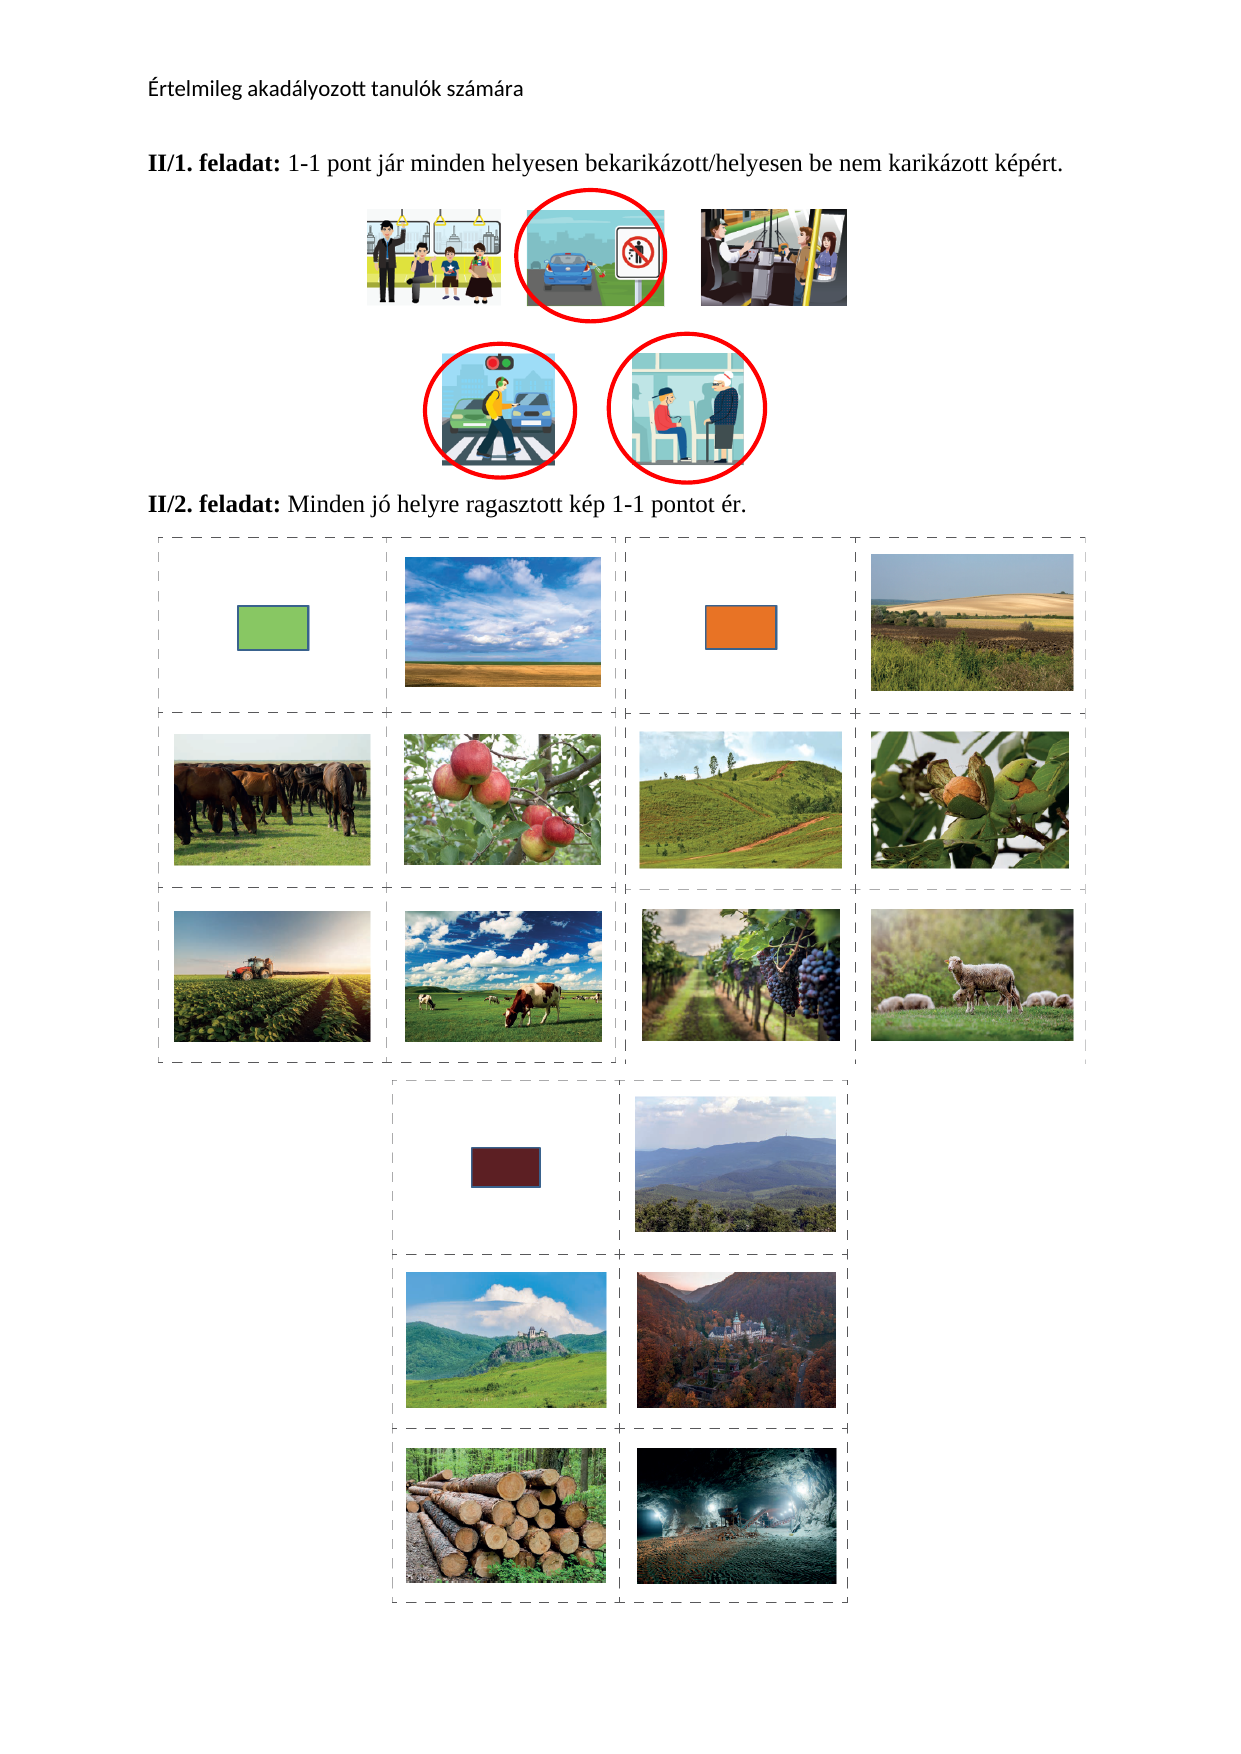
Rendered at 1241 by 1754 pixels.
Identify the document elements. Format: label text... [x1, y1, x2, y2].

picture [519, 193, 662, 319]
text II/2. feladat: Minden jó helyre ragasztott kép 1-1 pontot ér. [148, 489, 1093, 518]
picture [350, 190, 890, 476]
picture [389, 1077, 852, 1604]
picture [428, 346, 572, 475]
text II/1. feladat: 1-1 pont jár minden helyesen bekarikázott/helyesen be nem karikázott képért. [148, 148, 1093, 176]
picture [611, 336, 762, 476]
picture [154, 532, 1086, 1064]
